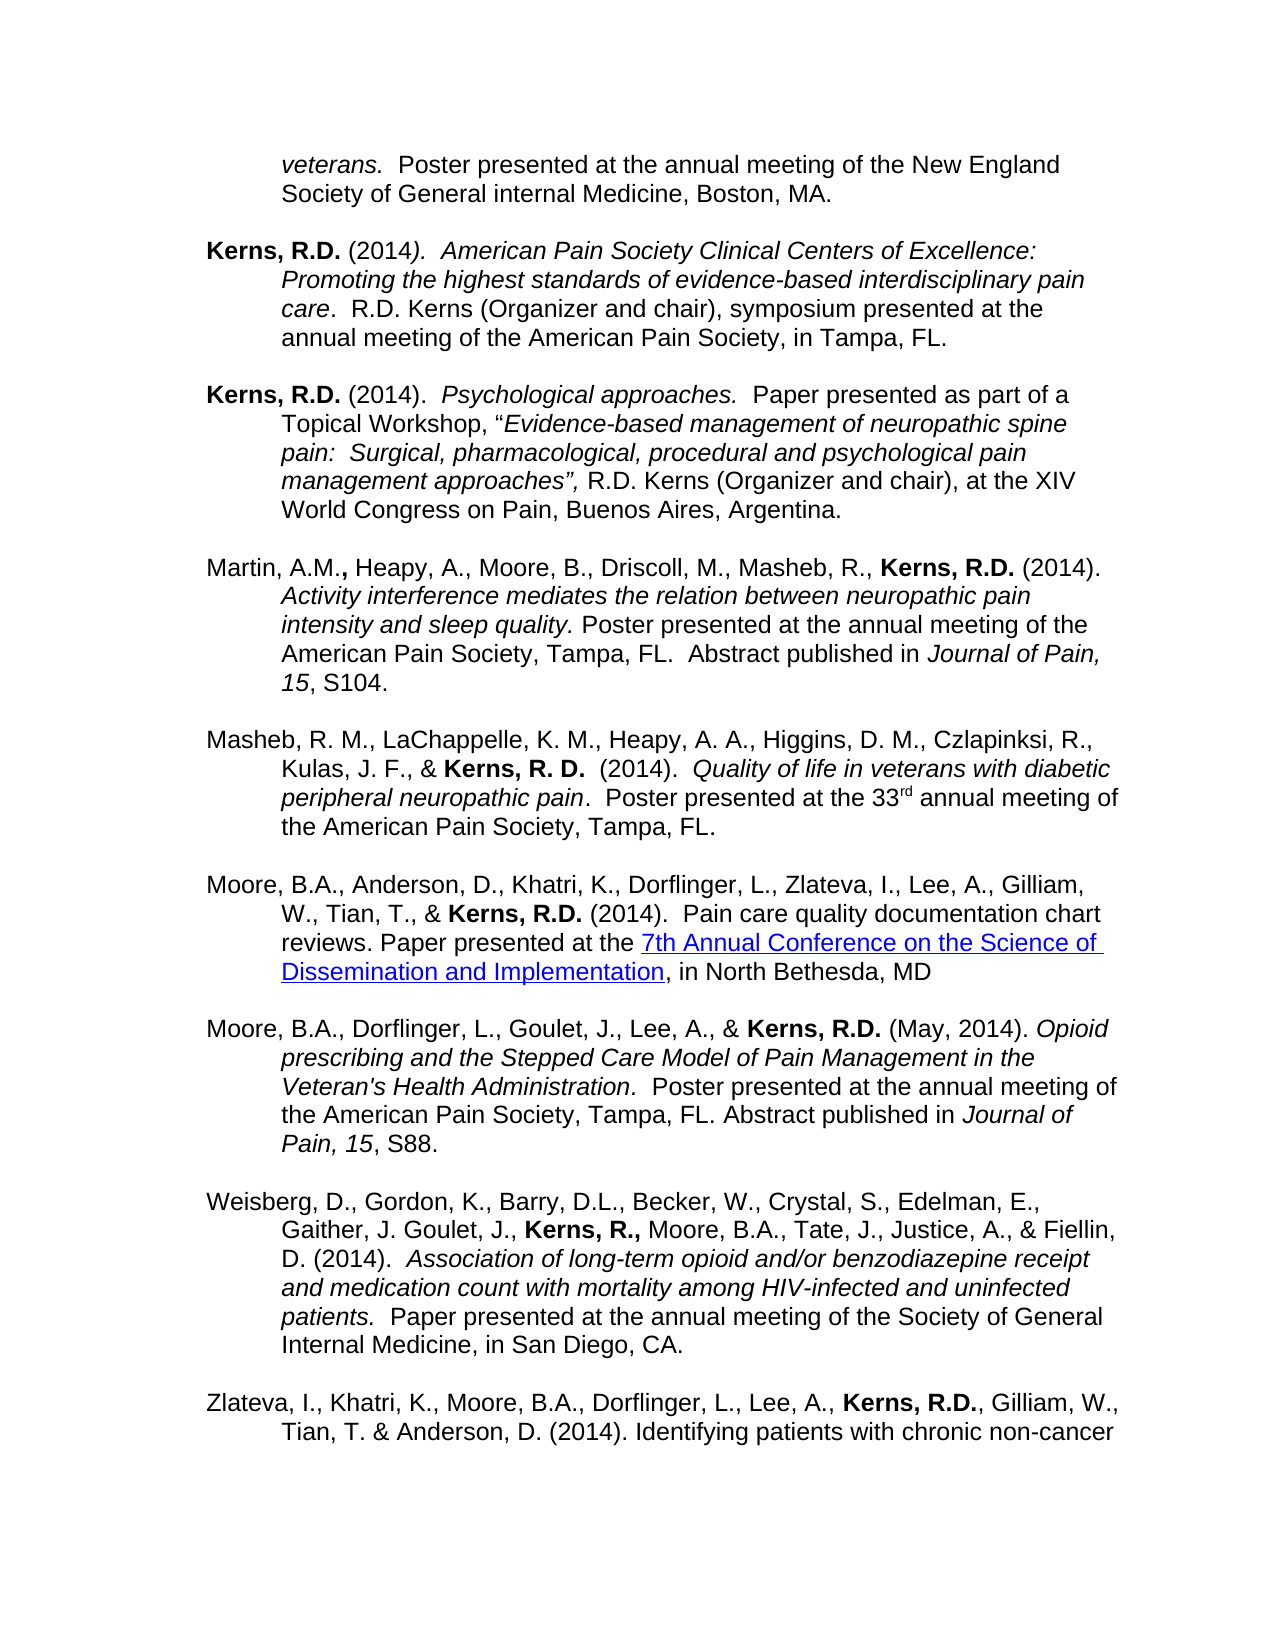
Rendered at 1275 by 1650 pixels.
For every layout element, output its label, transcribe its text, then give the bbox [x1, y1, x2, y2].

text Kerns, R.D. (2014). American Pain Society Clinical Centers of Excellence: Promoting the highest standards of evidence-based interdisciplinary pain care. R.D. Kerns (Organizer and chair), symposium presented at the annual meeting of the American Pain Society, in Tampa, FL. [206, 236, 1125, 351]
text Masheb, R. M., LaChappelle, K. M., Heapy, A. A., Higgins, D. M., Czlapinksi, R., Kulas, J. F., & Kerns, R. D. (2014). Quality of life in veterans with diabetic peripheral neuropathic pain. Poster presented at the 33rd annual meeting of the American Pain Society, Tampa, FL. [206, 725, 1125, 842]
text Moore, B.A., Anderson, D., Khatri, K., Dorflinger, L., Zlateva, I., Lee, A., Gilliam, W., Tian, T., & Kerns, R.D. (2014). Pain care quality documentation chart reviews. Paper presented at the 7th Annual Conference on the Science of Dissemination and Implementation, in North Bethesda, MD [206, 871, 1125, 986]
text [206, 1388, 1125, 1446]
text Moore, B.A., Dorflinger, L., Goulet, J., Lee, A., & Kerns, R.D. (May, 2014). Opioid prescribing and the Stepped Care Model of Pain Management in the Veteran's Health Administration. Poster presented at the annual meeting of the American Pain Society, Tampa, FL. Abstract published in Journal of Pain, 15, S88. [206, 1014, 1125, 1158]
text Kerns, R.D. (2014). Psychological approaches. Paper presented as part of a Topical Workshop, “Evidence-based management of neuropathic spine pain: Surgical, pharmacological, procedural and psychological pain management approaches”, R.D. Kerns (Organizer and chair), at the XIV World Congress on Pain, Buenos Aires, Argentina. [206, 380, 1125, 524]
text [206, 150, 1125, 207]
text Martin, A.M., Heapy, A., Moore, B., Driscoll, M., Masheb, R., Kerns, R.D. (2014). Activity interference mediates the relation between neuropathic pain intensity and sleep quality. Poster presented at the annual meeting of the American Pain Society, Tampa, FL. Abstract published in Journal of Pain, 15, S104. [206, 552, 1125, 696]
text Weisberg, D., Gordon, K., Barry, D.L., Becker, W., Crystal, S., Edelman, E., Gaither, J. Goulet, J., Kerns, R., Moore, B.A., Tate, J., Justice, A., & Fiellin, D. (2014). Association of long-term opioid and/or benzodiazepine receipt and medication count with mortality among HIV-infected and uninfected patients. Paper presented at the annual meeting of the Society of General Internal Medicine, in San Diego, CA. [206, 1187, 1125, 1359]
